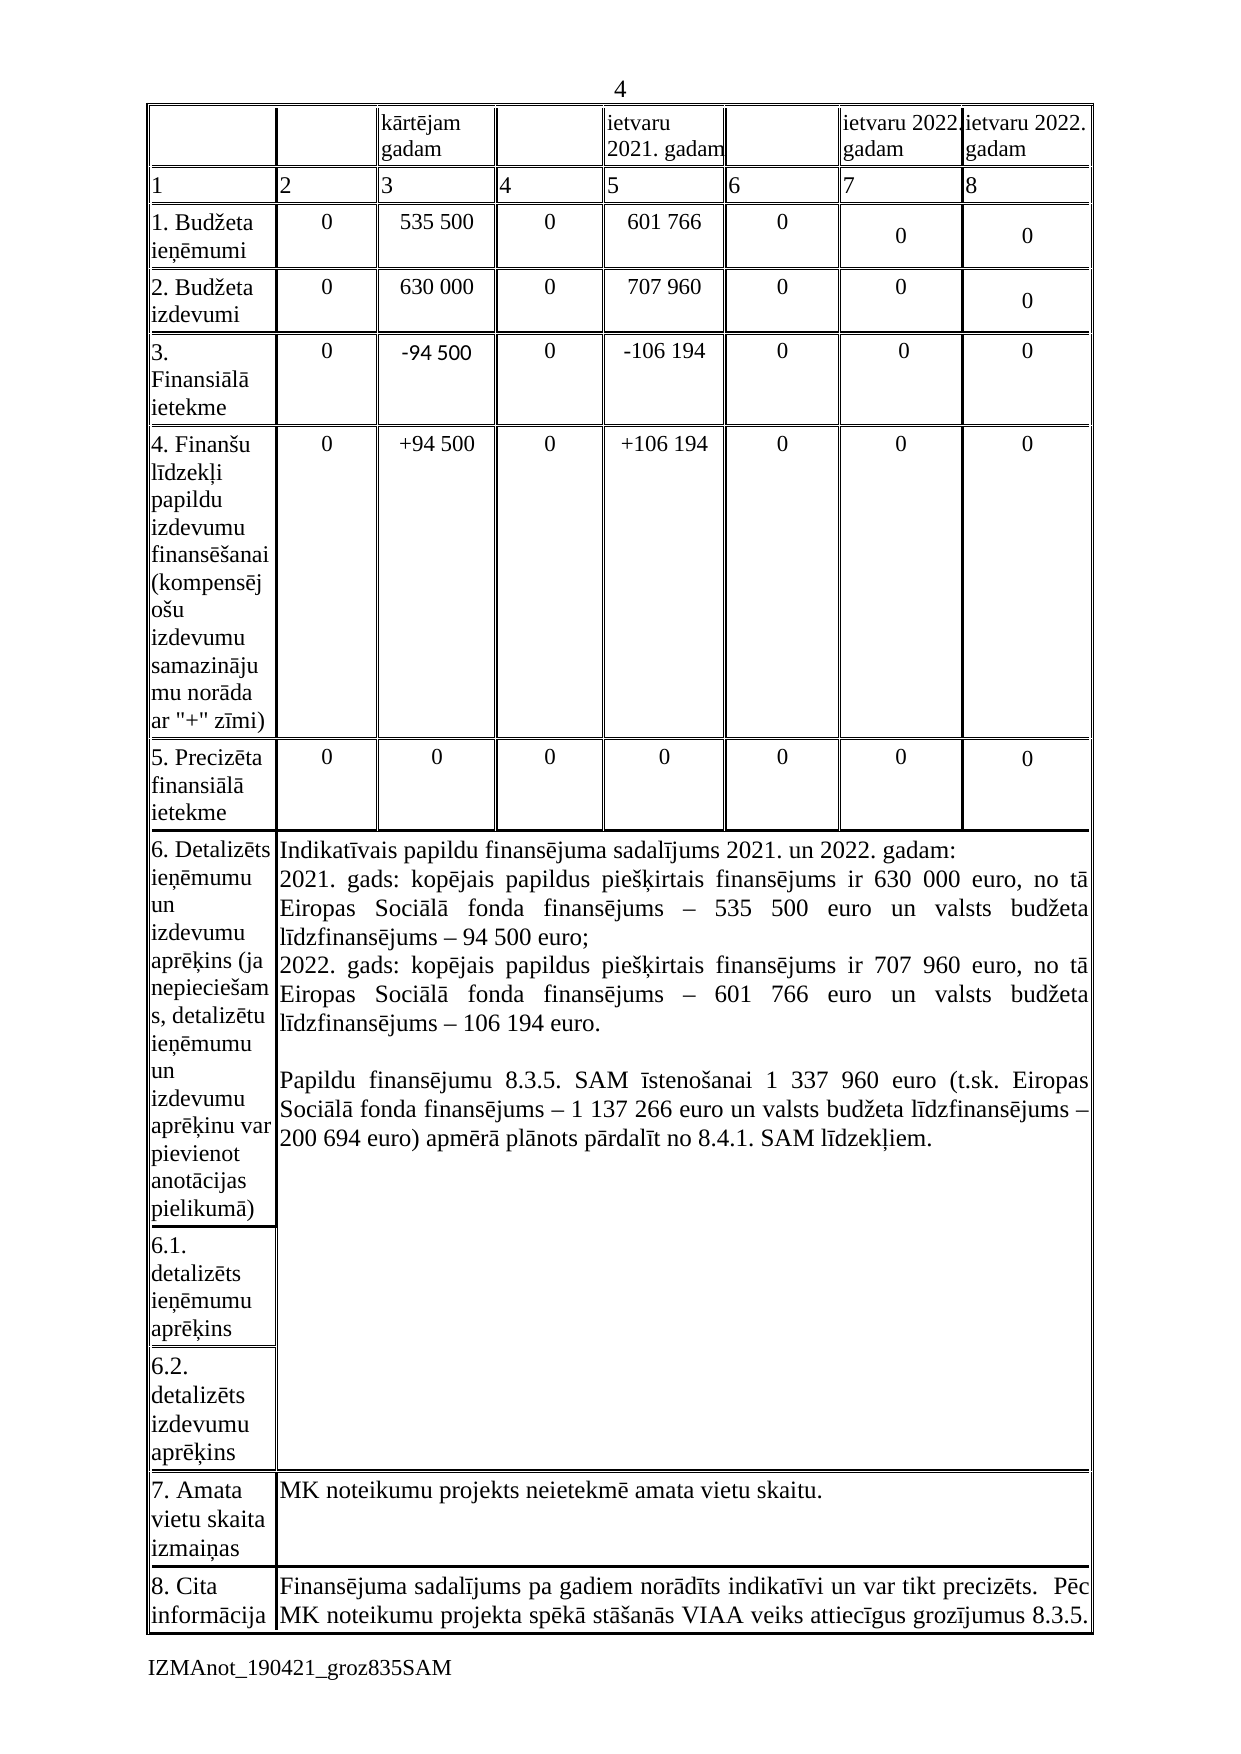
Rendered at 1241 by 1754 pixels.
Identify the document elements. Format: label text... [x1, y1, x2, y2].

table_cell 0 [841, 335, 961, 423]
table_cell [496, 106, 604, 165]
table_cell 3. Finansiālā ietekme [150, 331, 275, 423]
table_cell 601 766 [605, 205, 723, 267]
table_cell +94 500 [379, 427, 494, 737]
table_cell 7. Amata vietu skaita izmaiņas [150, 1469, 275, 1565]
table_cell -106 194 [605, 335, 723, 423]
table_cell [276, 106, 378, 165]
table_cell 0 [278, 205, 376, 267]
table_cell 0 [727, 427, 838, 737]
table_cell 6.1. detalizēts ieņēmumu aprēķins [150, 1225, 275, 1345]
table_cell 0 [962, 267, 1092, 331]
table_cell 6.2. detalizēts izdevumu aprēķins [148, 1345, 276, 1469]
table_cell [604, 104, 725, 165]
table_cell 0 [727, 335, 838, 423]
table_cell 0 [498, 740, 602, 829]
table_cell 0 [278, 427, 376, 737]
table_cell 0 [278, 335, 376, 423]
table_cell +106 194 [605, 427, 723, 737]
table_cell 4. Finanšu līdzekļi papildu izdevumu finansēšanai (kompensējošu izdevumu samazinājumu norāda ar "+" zīmi) [150, 424, 275, 737]
table_cell 2 [278, 168, 376, 202]
table_cell 0 [727, 205, 838, 267]
table_cell 0 [841, 270, 961, 331]
table_cell 4 [498, 168, 602, 202]
table_cell 0 [498, 270, 602, 331]
table_cell 0 [498, 205, 602, 267]
table_cell 0 [962, 737, 1092, 829]
table_cell 707 960 [605, 270, 723, 331]
table_cell 535 500 [379, 205, 494, 267]
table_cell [276, 1565, 1091, 1632]
table_cell 7 [841, 168, 961, 202]
table_cell 2. Budžeta izdevumi [148, 267, 276, 331]
table_cell -94 500 [379, 335, 494, 423]
table_cell 5 [605, 168, 723, 202]
table_cell 0 [605, 740, 723, 829]
table_cell 0 [498, 427, 602, 737]
table_cell 8 [962, 165, 1092, 202]
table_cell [962, 106, 1091, 165]
table_cell 0 [964, 331, 1091, 423]
table_cell 0 [841, 427, 961, 737]
table_cell 0 [498, 335, 602, 423]
table_cell 3 [379, 168, 494, 202]
table_cell Indikatīvais papildu finansējuma sadalījums 2021. un 2022. gadam: 2021. gads: kopējais papildus piešķirtais finansējums ir 630 000 euro, no tā Eiropas Sociālā fonda finansējums – 535 500 euro un valsts budžeta līdzfinansējums – 94 500 euro; 2022. gads: kopējais papildus piešķirtais finansējums ir 707 960 euro, no tā Eiropas Sociālā fonda finansējums – 601 766 euro un valsts budžeta līdzfinansējums – 106 194 euro. Papildu finansējumu 8.3.5. SAM īstenošanai 1 337 960 euro (t.sk. Eiropas Sociālā fonda finansējums – 1 137 266 euro un valsts budžeta līdzfinansējums – 200 694 euro) apmērā plānots pārdalīt no 8.4.1. SAM līdzekļiem. [278, 829, 1091, 1469]
table_cell 6. Detalizēts ieņēmumu un izdevumu aprēķins (ja nepieciešams, detalizētu ieņēmumu un izdevumu aprēķinu var pievienot anotācijas pielikumā) [150, 829, 275, 1225]
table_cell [840, 104, 962, 165]
table_cell MK noteikumu projekts neietekmē amata vietu skaitu. [278, 1469, 1091, 1565]
table_cell 0 [841, 740, 961, 829]
table_cell 0 [278, 270, 376, 331]
table_cell 5. Precizēta finansiālā ietekme [148, 737, 276, 829]
table_cell 0 [278, 740, 376, 829]
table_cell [725, 106, 839, 165]
table_cell 0 [379, 740, 494, 829]
table_cell 6 [727, 168, 838, 202]
table_cell 630 000 [379, 270, 494, 331]
table_cell 0 [964, 424, 1091, 737]
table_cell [378, 104, 496, 165]
table_cell 8. Cita informācija [150, 1565, 276, 1632]
table_cell 1 [148, 165, 276, 202]
table_cell 0 [727, 270, 838, 331]
table_cell 0 [962, 202, 1092, 267]
table_cell 0 [727, 740, 838, 829]
table_cell 1. Budžeta ieņēmumi [148, 202, 276, 267]
table_cell 0 [841, 205, 961, 267]
